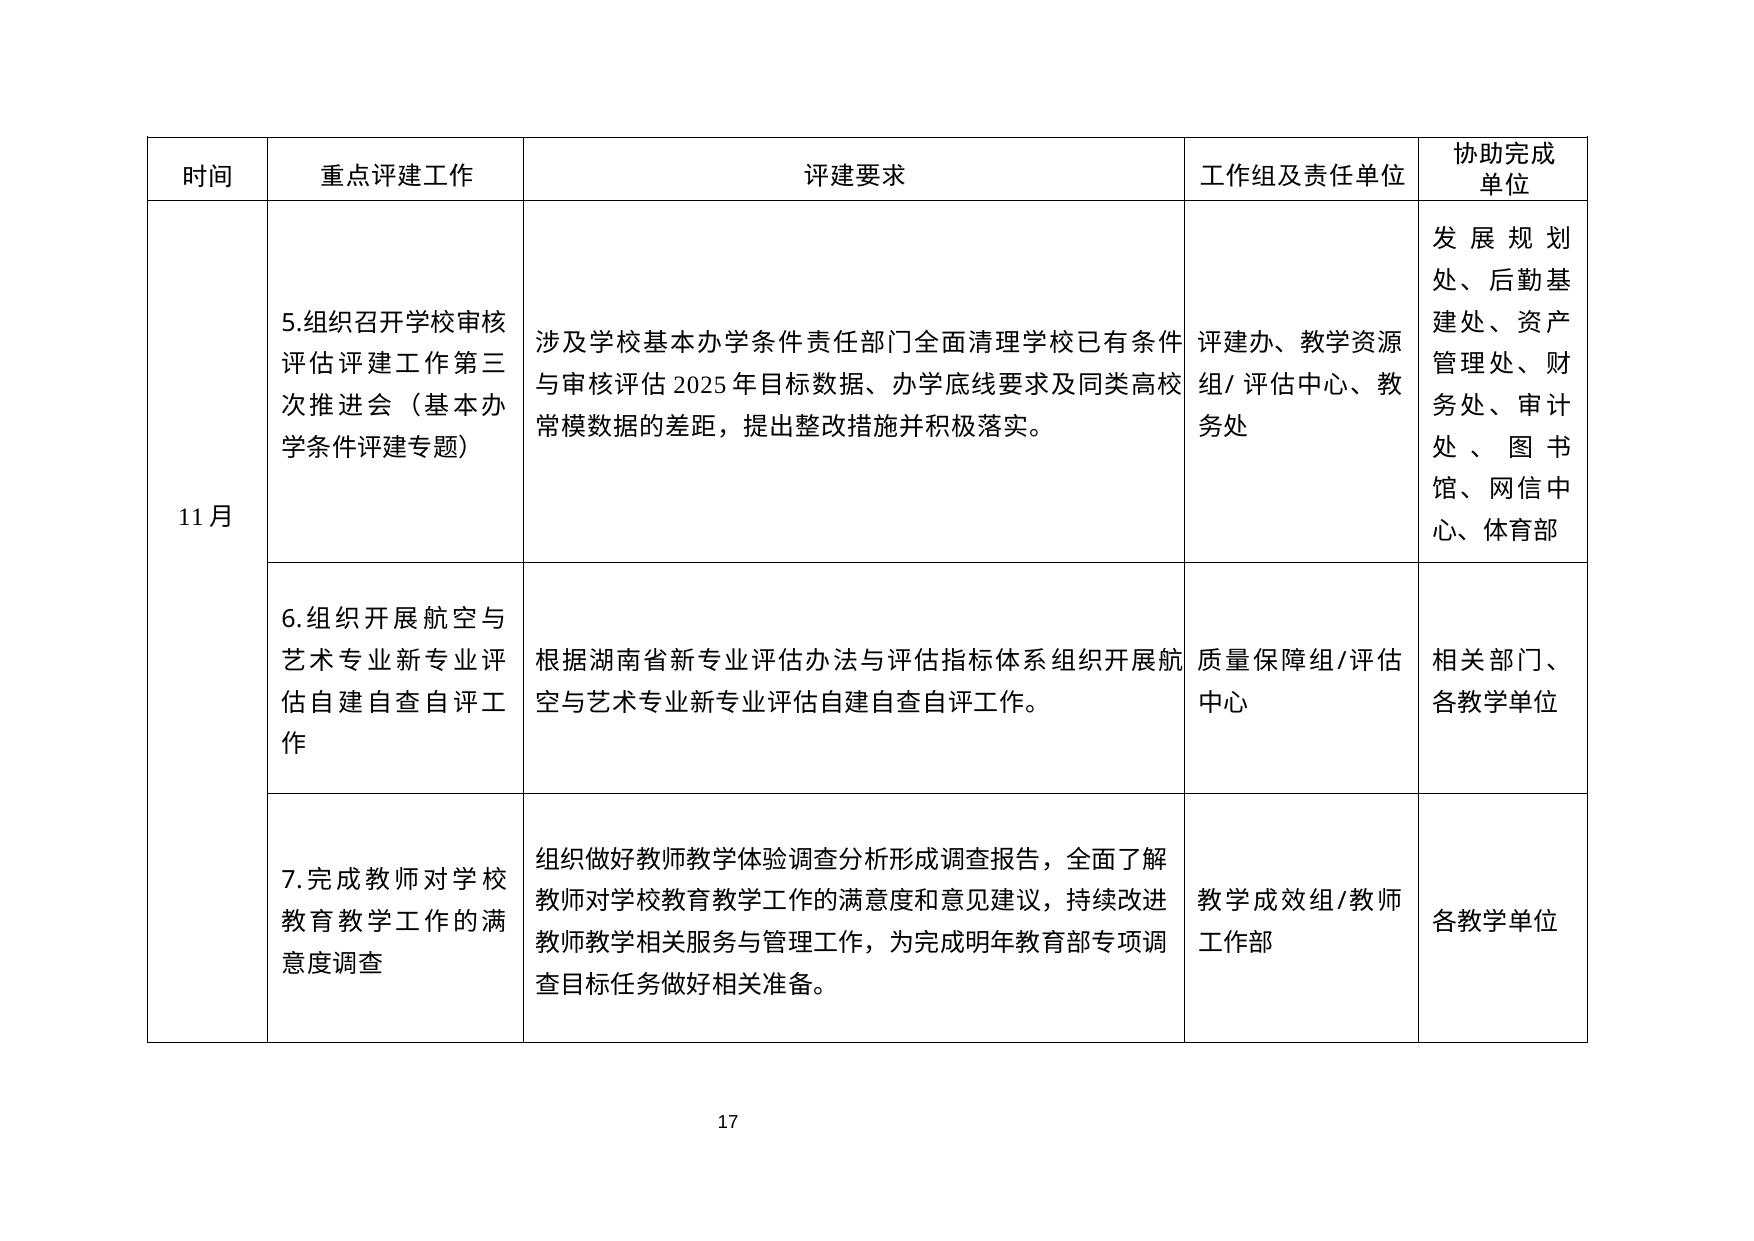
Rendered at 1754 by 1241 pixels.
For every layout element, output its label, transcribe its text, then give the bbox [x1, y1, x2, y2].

table_header 时间 [148, 138, 267, 199]
table_header 评建要求 [524, 138, 1184, 199]
table_cell 评建办、教学资源组/ 评估中心、教务处 [1185, 201, 1418, 562]
table_cell 教学成效组/教师工作部 [1185, 794, 1418, 1042]
table_cell 5.组织召开学校审核评估评建工作第三次推进会（基本办学条件评建专题） [268, 201, 523, 562]
table_cell 各教学单位 [1419, 794, 1587, 1042]
table_cell 根据湖南省新专业评估办法与评估指标体系组织开展航空与艺术专业新专业评估自建自查自评工作。 [524, 563, 1184, 793]
table_cell 质量保障组/评估中心 [1185, 563, 1418, 793]
table_cell 6.组织开展航空与艺术专业新专业评估自建自查自评工作 [268, 563, 523, 793]
table_cell 7.完成教师对学校教育教学工作的满意度调查 [268, 794, 523, 1042]
table_cell 组织做好教师教学体验调查分析形成调查报告，全面了解教师对学校教育教学工作的满意度和意见建议，持续改进教师教学相关服务与管理工作，为完成明年教育部专项调查目标任务做好相关准备。 [524, 794, 1184, 1042]
table_cell 发展规划处、后勤基建处、资产管理处、财务处、审计处、图书馆、网信中心、体育部 [1419, 201, 1587, 562]
table_header 协助完成 单位 [1419, 138, 1587, 199]
table_cell 涉及学校基本办学条件责任部门全面清理学校已有条件与审核评估2025年目标数据、办学底线要求及同类高校常模数据的差距，提出整改措施并积极落实。 [524, 201, 1184, 562]
table_header 工作组及责任单位 [1185, 138, 1418, 199]
table_cell 相关部门、各教学单位 [1419, 563, 1587, 793]
table_header 重点评建工作 [268, 138, 523, 199]
